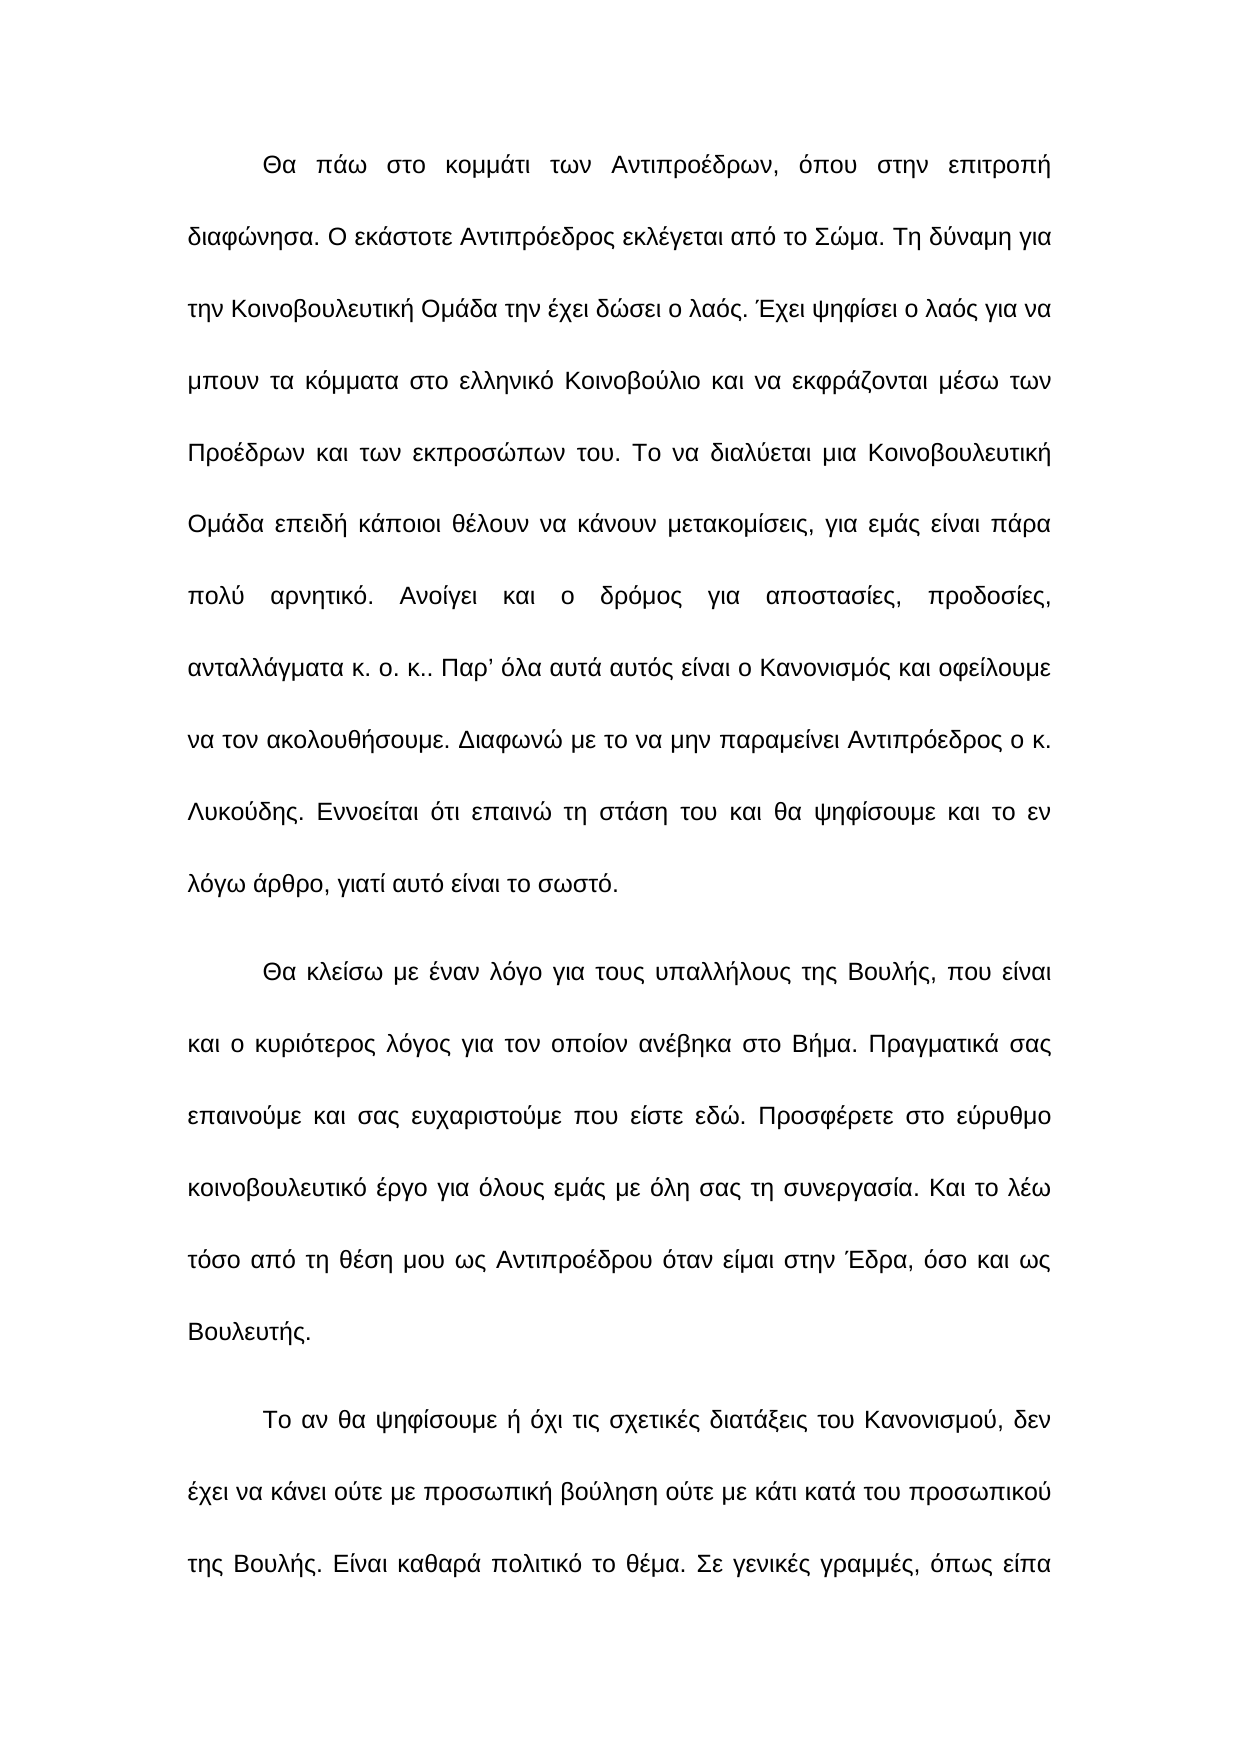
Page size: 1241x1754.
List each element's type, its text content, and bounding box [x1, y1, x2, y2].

text Θα πάω στο κομμάτι των Αντιπροέδρων, όπου στην επιτροπή διαφώνησα. Ο εκάστοτε Αντιπρόεδρος εκλέγεται από το Σώμα. Τη δύναμη για την Κοινοβουλευτική Ομάδα την έχει δώσει ο λαός. Έχει ψηφίσει ο λαός για να μπουν τα κόμματα στο ελληνικό Κοινοβούλιο και να εκφράζονται μέσω των Προέδρων και των εκπροσώπων του. Το να διαλύεται μια Κοινοβουλευτική Ομάδα επειδή κάποιοι θέλουν να κάνουν μετακομίσεις, για εμάς είναι πάρα πολύ αρνητικό. Ανοίγει και ο δρόμος για αποστασίες, προδοσίες, ανταλλάγματα κ. ο. κ.. Παρ’ όλα αυτά αυτός είναι ο Κανονισμός και οφείλουμε να τον ακολουθήσουμε. Διαφωνώ με το να μην παραμείνει Αντιπρόεδρος ο κ. Λυκούδης. Εννοείται ότι επαινώ τη στάση του και θα ψηφίσουμε και το εν λόγω άρθρο, γιατί αυτό είναι το σωστό. [187, 150, 1053, 897]
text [187, 1405, 1053, 1578]
text Θα κλείσω με έναν λόγο για τους υπαλλήλους της Βουλής, που είναι και ο κυριότερος λόγος για τον οποίον ανέβηκα στο Βήμα. Πραγματικά σας επαινούμε και σας ευχαριστούμε που είστε εδώ. Προσφέρετε στο εύρυθμο κοινοβουλευτικό έργο για όλους εμάς με όλη σας τη συνεργασία. Και το λέω τόσο από τη θέση μου ως Αντιπροέδρου όταν είμαι στην Έδρα, όσο και ως Βουλευτής. [187, 957, 1053, 1345]
